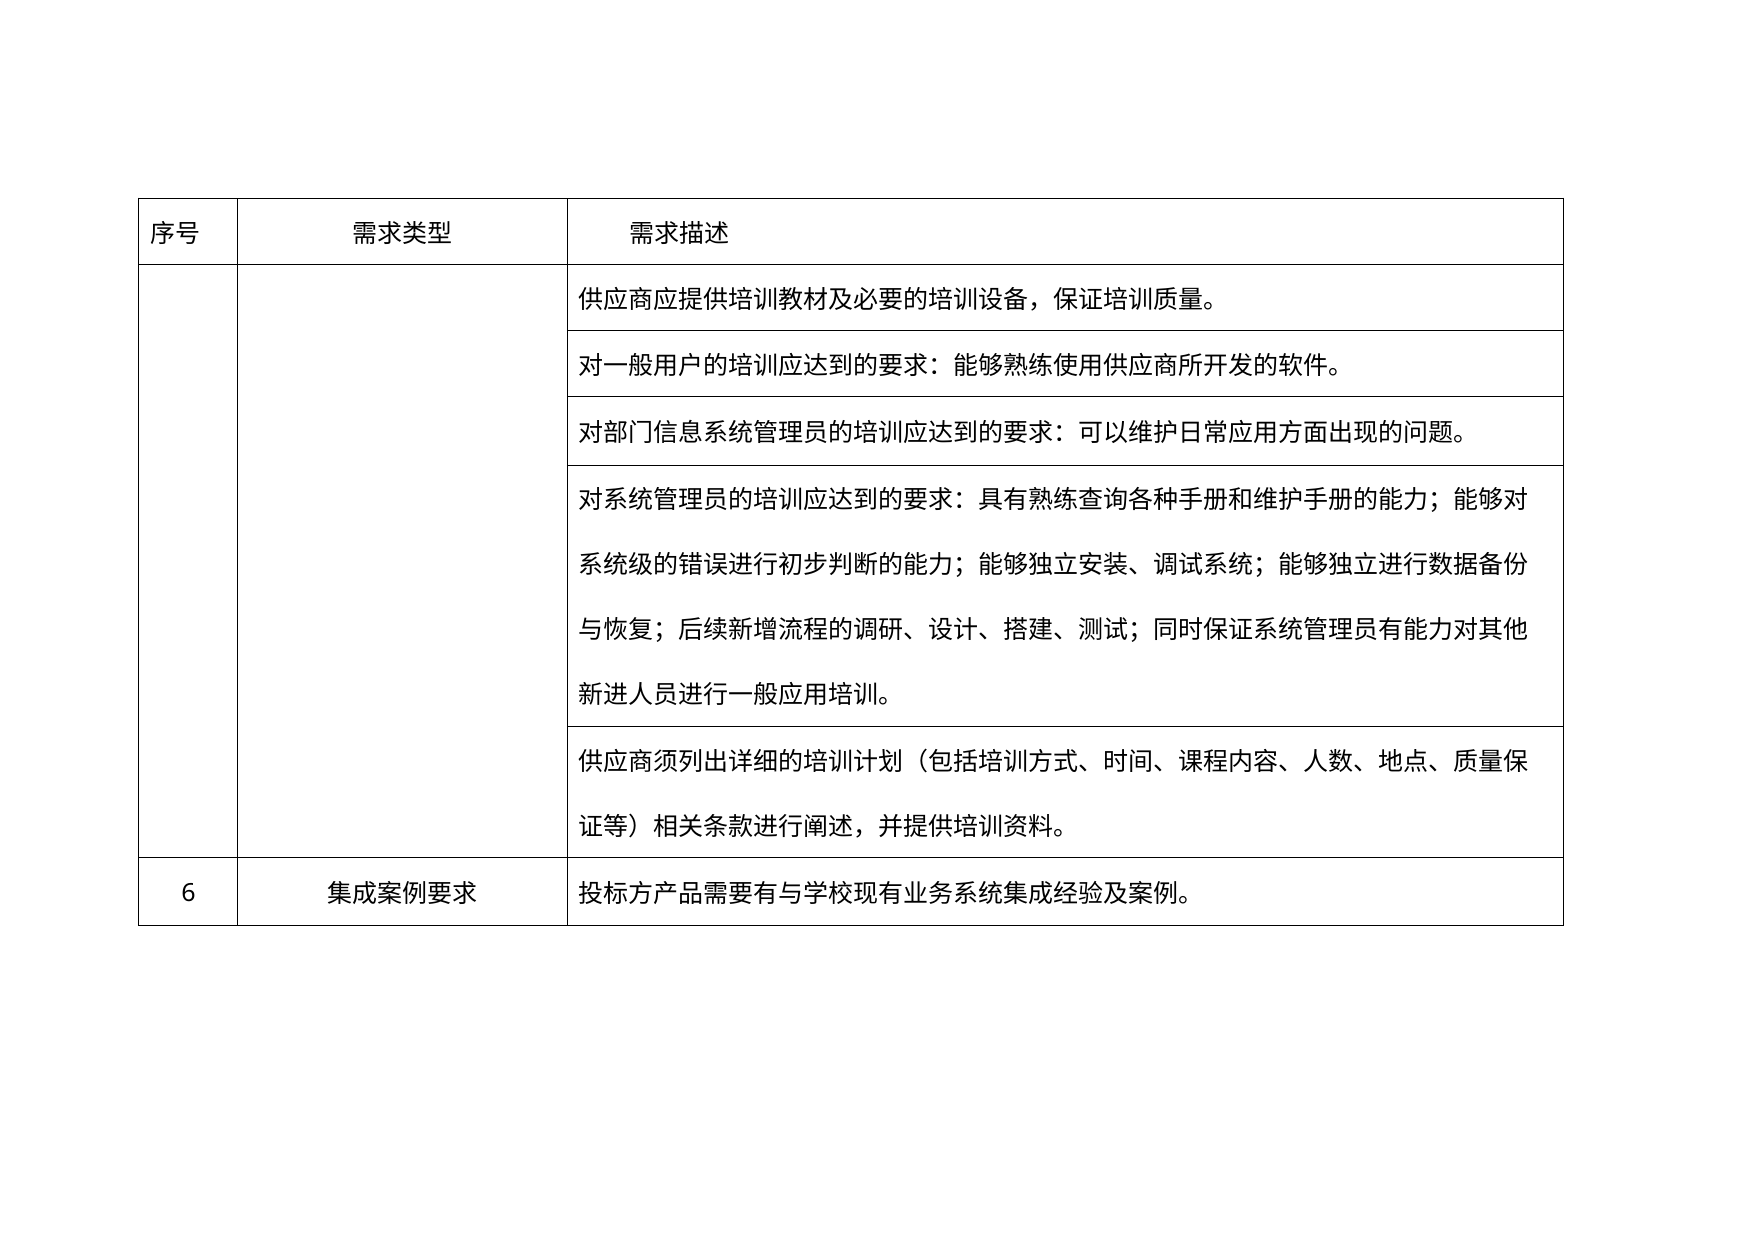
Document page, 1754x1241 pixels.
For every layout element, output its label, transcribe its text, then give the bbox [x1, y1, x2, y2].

table_cell 对一般用户的培训应达到的要求：能够熟练使用供应商所开发的软件。 [568, 331, 1563, 396]
table_cell 集成案例要求 [238, 858, 567, 925]
table_cell 对部门信息系统管理员的培训应达到的要求：可以维护日常应用方面出现的问题。 [568, 397, 1563, 464]
table_cell 供应商须列出详细的培训计划（包括培训方式、时间、课程内容、人数、地点、质量保证等）相关条款进行阐述，并提供培训资料。 [568, 727, 1563, 857]
table_header 序号 [139, 199, 237, 264]
table_cell 投标方产品需要有与学校现有业务系统集成经验及案例。 [568, 858, 1563, 925]
table_header 需求描述 [568, 199, 1563, 264]
table_cell 6 [139, 858, 237, 925]
table_cell 供应商应提供培训教材及必要的培训设备，保证培训质量。 [568, 265, 1563, 330]
table_header 需求类型 [238, 199, 567, 264]
table_cell 对系统管理员的培训应达到的要求：具有熟练查询各种手册和维护手册的能力；能够对系统级的错误进行初步判断的能力；能够独立安装、调试系统；能够独立进行数据备份与恢复；后续新增流程的调研、设计、搭建、测试；同时保证系统管理员有能力对其他新进人员进行一般应用培训。 [568, 466, 1563, 726]
